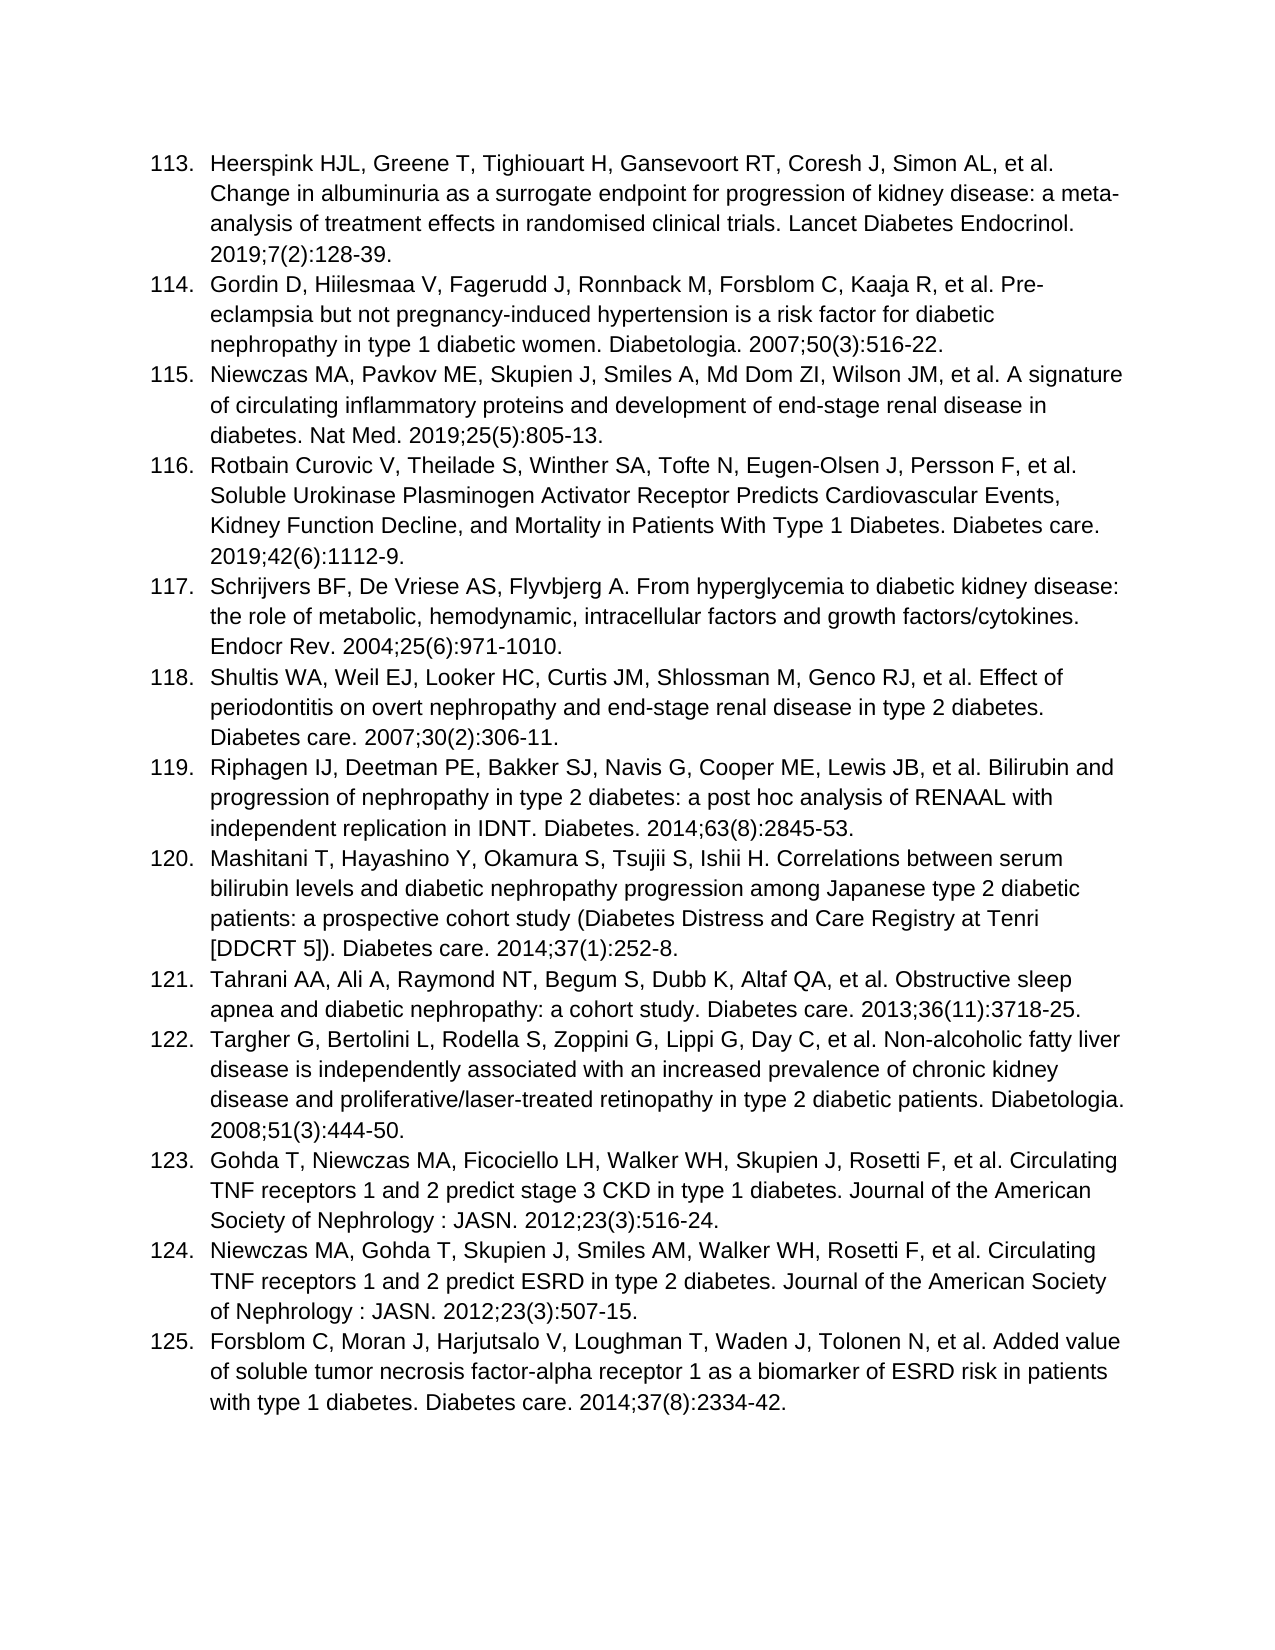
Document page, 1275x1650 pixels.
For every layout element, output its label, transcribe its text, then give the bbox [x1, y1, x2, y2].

text 124. Niewczas MA, Gohda T, Skupien J, Smiles AM, Walker WH, Rosetti F, et al. Circulating TNF receptors 1 and 2 predict ESRD in type 2 diabetes. Journal of the American Society of Nephrology : JASN. 2012;23(3):507-15. [150, 1237, 1125, 1324]
text 125. Forsblom C, Moran J, Harjutsalo V, Loughman T, Waden J, Tolonen N, et al. Added value of soluble tumor necrosis factor-alpha receptor 1 as a biomarker of ESRD risk in patients with type 1 diabetes. Diabetes care. 2014;37(8):2334-42. [150, 1328, 1125, 1415]
text 121. Tahrani AA, Ali A, Raymond NT, Begum S, Dubb K, Altaf QA, et al. Obstructive sleep apnea and diabetic nephropathy: a cohort study. Diabetes care. 2013;36(11):3718-25. [150, 966, 1125, 1022]
text 114. Gordin D, Hiilesmaa V, Fagerudd J, Ronnback M, Forsblom C, Kaaja R, et al. Pre-eclampsia but not pregnancy-induced hypertension is a risk factor for diabetic nephropathy in type 1 diabetic women. Diabetologia. 2007;50(3):516-22. [150, 271, 1125, 358]
text 123. Gohda T, Niewczas MA, Ficociello LH, Walker WH, Skupien J, Rosetti F, et al. Circulating TNF receptors 1 and 2 predict stage 3 CKD in type 1 diabetes. Journal of the American Society of Nephrology : JASN. 2012;23(3):516-24. [150, 1147, 1125, 1234]
text 113. Heerspink HJL, Greene T, Tighiouart H, Gansevoort RT, Coresh J, Simon AL, et al. Change in albuminuria as a surrogate endpoint for progression of kidney disease: a meta-analysis of treatment effects in randomised clinical trials. Lancet Diabetes Endocrinol. 2019;7(2):128-39. [150, 150, 1125, 267]
text 122. Targher G, Bertolini L, Rodella S, Zoppini G, Lippi G, Day C, et al. Non-alcoholic fatty liver disease is independently associated with an increased prevalence of chronic kidney disease and proliferative/laser-treated retinopathy in type 2 diabetic patients. Diabetologia. 2008;51(3):444-50. [150, 1026, 1125, 1143]
text 117. Schrijvers BF, De Vriese AS, Flyvbjerg A. From hyperglycemia to diabetic kidney disease: the role of metabolic, hemodynamic, intracellular factors and growth factors/cytokines. Endocr Rev. 2004;25(6):971-1010. [150, 573, 1125, 660]
text 115. Niewczas MA, Pavkov ME, Skupien J, Smiles A, Md Dom ZI, Wilson JM, et al. A signature of circulating inflammatory proteins and development of end-stage renal disease in diabetes. Nat Med. 2019;25(5):805-13. [150, 361, 1125, 448]
text 116. Rotbain Curovic V, Theilade S, Winther SA, Tofte N, Eugen-Olsen J, Persson F, et al. Soluble Urokinase Plasminogen Activator Receptor Predicts Cardiovascular Events, Kidney Function Decline, and Mortality in Patients With Type 1 Diabetes. Diabetes care. 2019;42(6):1112-9. [150, 452, 1125, 569]
text 119. Riphagen IJ, Deetman PE, Bakker SJ, Navis G, Cooper ME, Lewis JB, et al. Bilirubin and progression of nephropathy in type 2 diabetes: a post hoc analysis of RENAAL with independent replication in IDNT. Diabetes. 2014;63(8):2845-53. [150, 754, 1125, 841]
text 120. Mashitani T, Hayashino Y, Okamura S, Tsujii S, Ishii H. Correlations between serum bilirubin levels and diabetic nephropathy progression among Japanese type 2 diabetic patients: a prospective cohort study (Diabetes Distress and Care Registry at Tenri [DDCRT 5]). Diabetes care. 2014;37(1):252-8. [150, 845, 1125, 962]
text 118. Shultis WA, Weil EJ, Looker HC, Curtis JM, Shlossman M, Genco RJ, et al. Effect of periodontitis on overt nephropathy and end-stage renal disease in type 2 diabetes. Diabetes care. 2007;30(2):306-11. [150, 663, 1125, 750]
